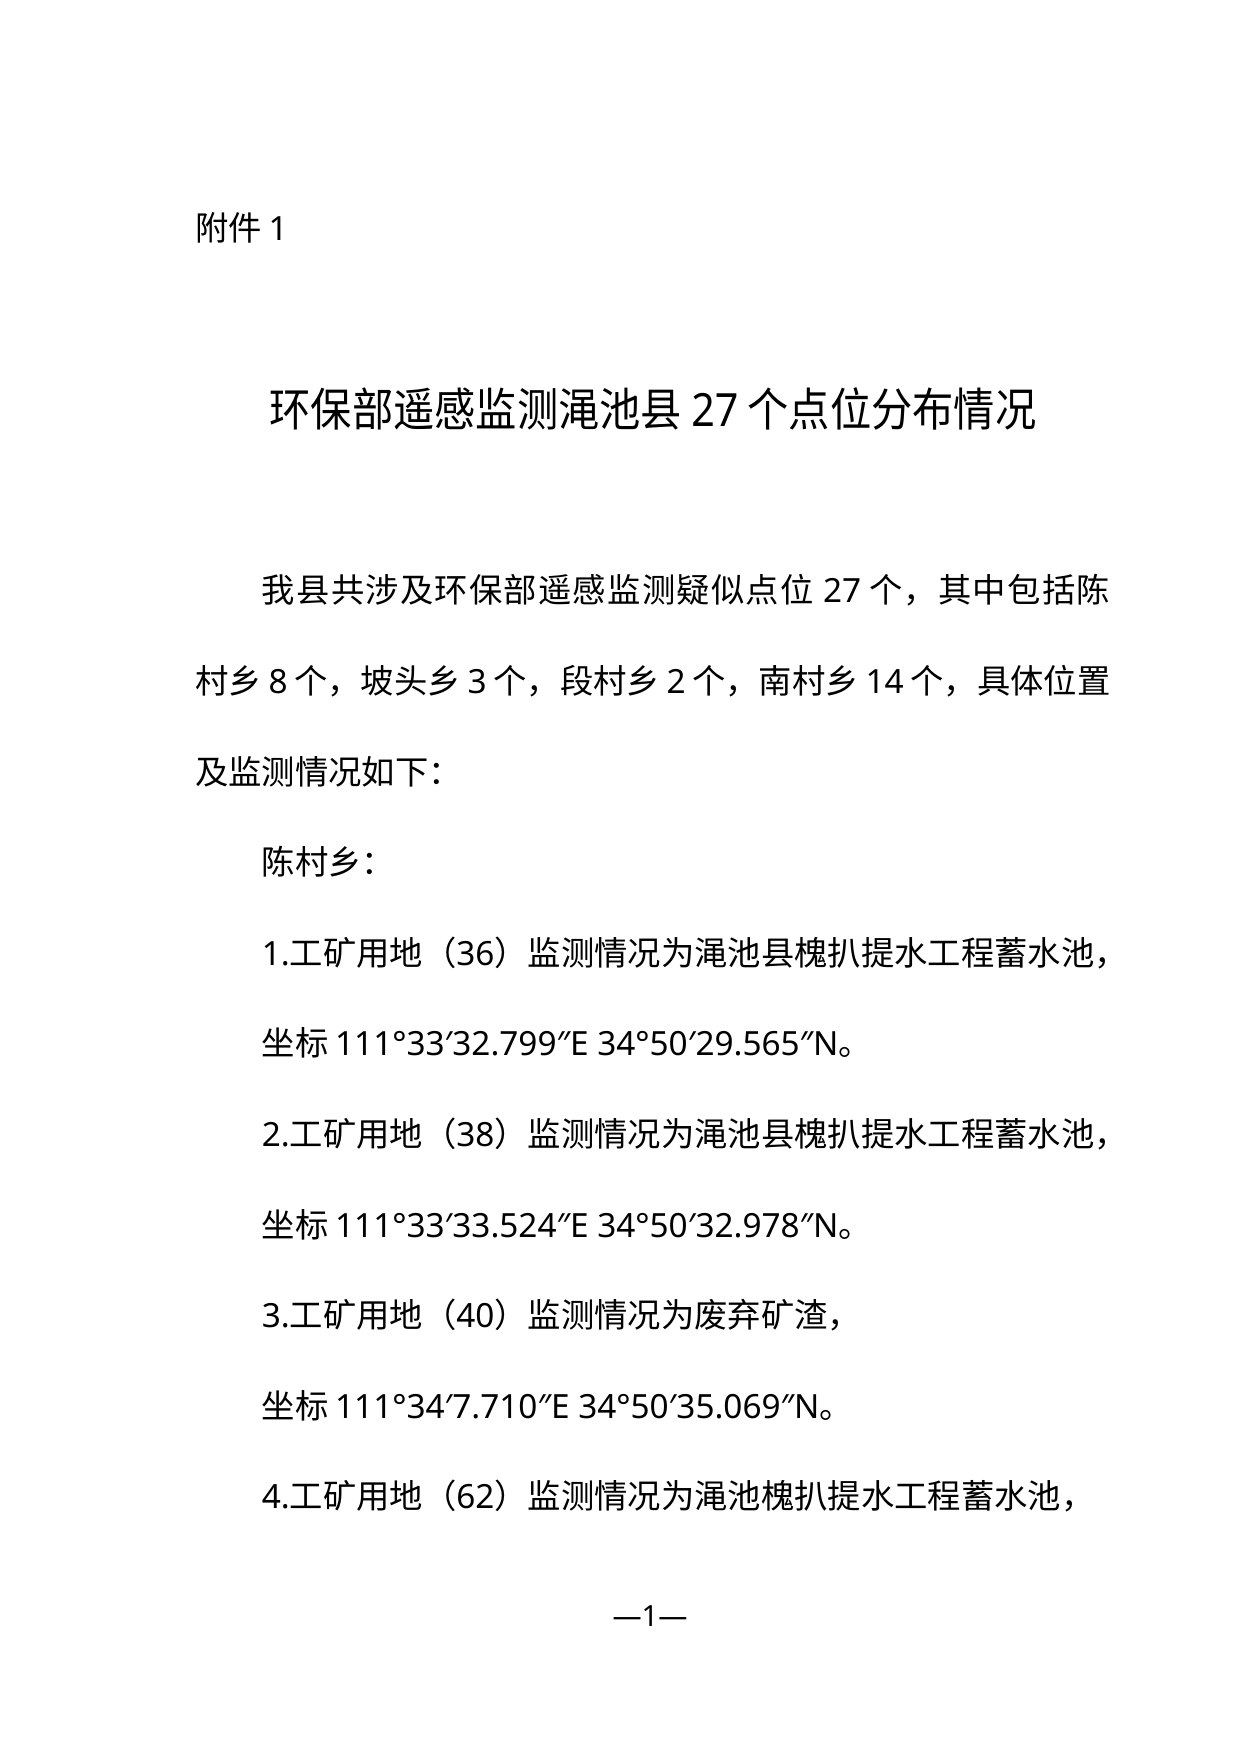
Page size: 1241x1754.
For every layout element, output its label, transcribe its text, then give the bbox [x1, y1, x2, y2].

list 1.工矿用地（36）监测情况为渑池县槐扒提水工程蓄水池， [195, 906, 1110, 996]
list 2.工矿用地（38）监测情况为渑池县槐扒提水工程蓄水池， [195, 1087, 1110, 1177]
list 3.工矿用地（40）监测情况为废弃矿渣， [195, 1268, 1110, 1359]
text 环保部遥感监测渑池县27个点位分布情况 [195, 362, 1110, 452]
text 附件1 [195, 181, 1110, 271]
text 我县共涉及环保部遥感监测疑似点位27个，其中包括陈村乡8个，坡头乡3个，段村乡2个，南村乡14个，具体位置及监测情况如下： [195, 543, 1110, 815]
list 4.工矿用地（62）监测情况为渑池槐扒提水工程蓄水池， [195, 1449, 1110, 1540]
list 坐标111°33′32.799″E 34°50′29.565″N。 [195, 996, 1110, 1087]
list 坐标111°34′7.710″E 34°50′35.069″N。 [195, 1359, 1110, 1449]
text 陈村乡： [195, 815, 1110, 906]
list 坐标111°33′33.524″E 34°50′32.978″N。 [195, 1177, 1110, 1268]
